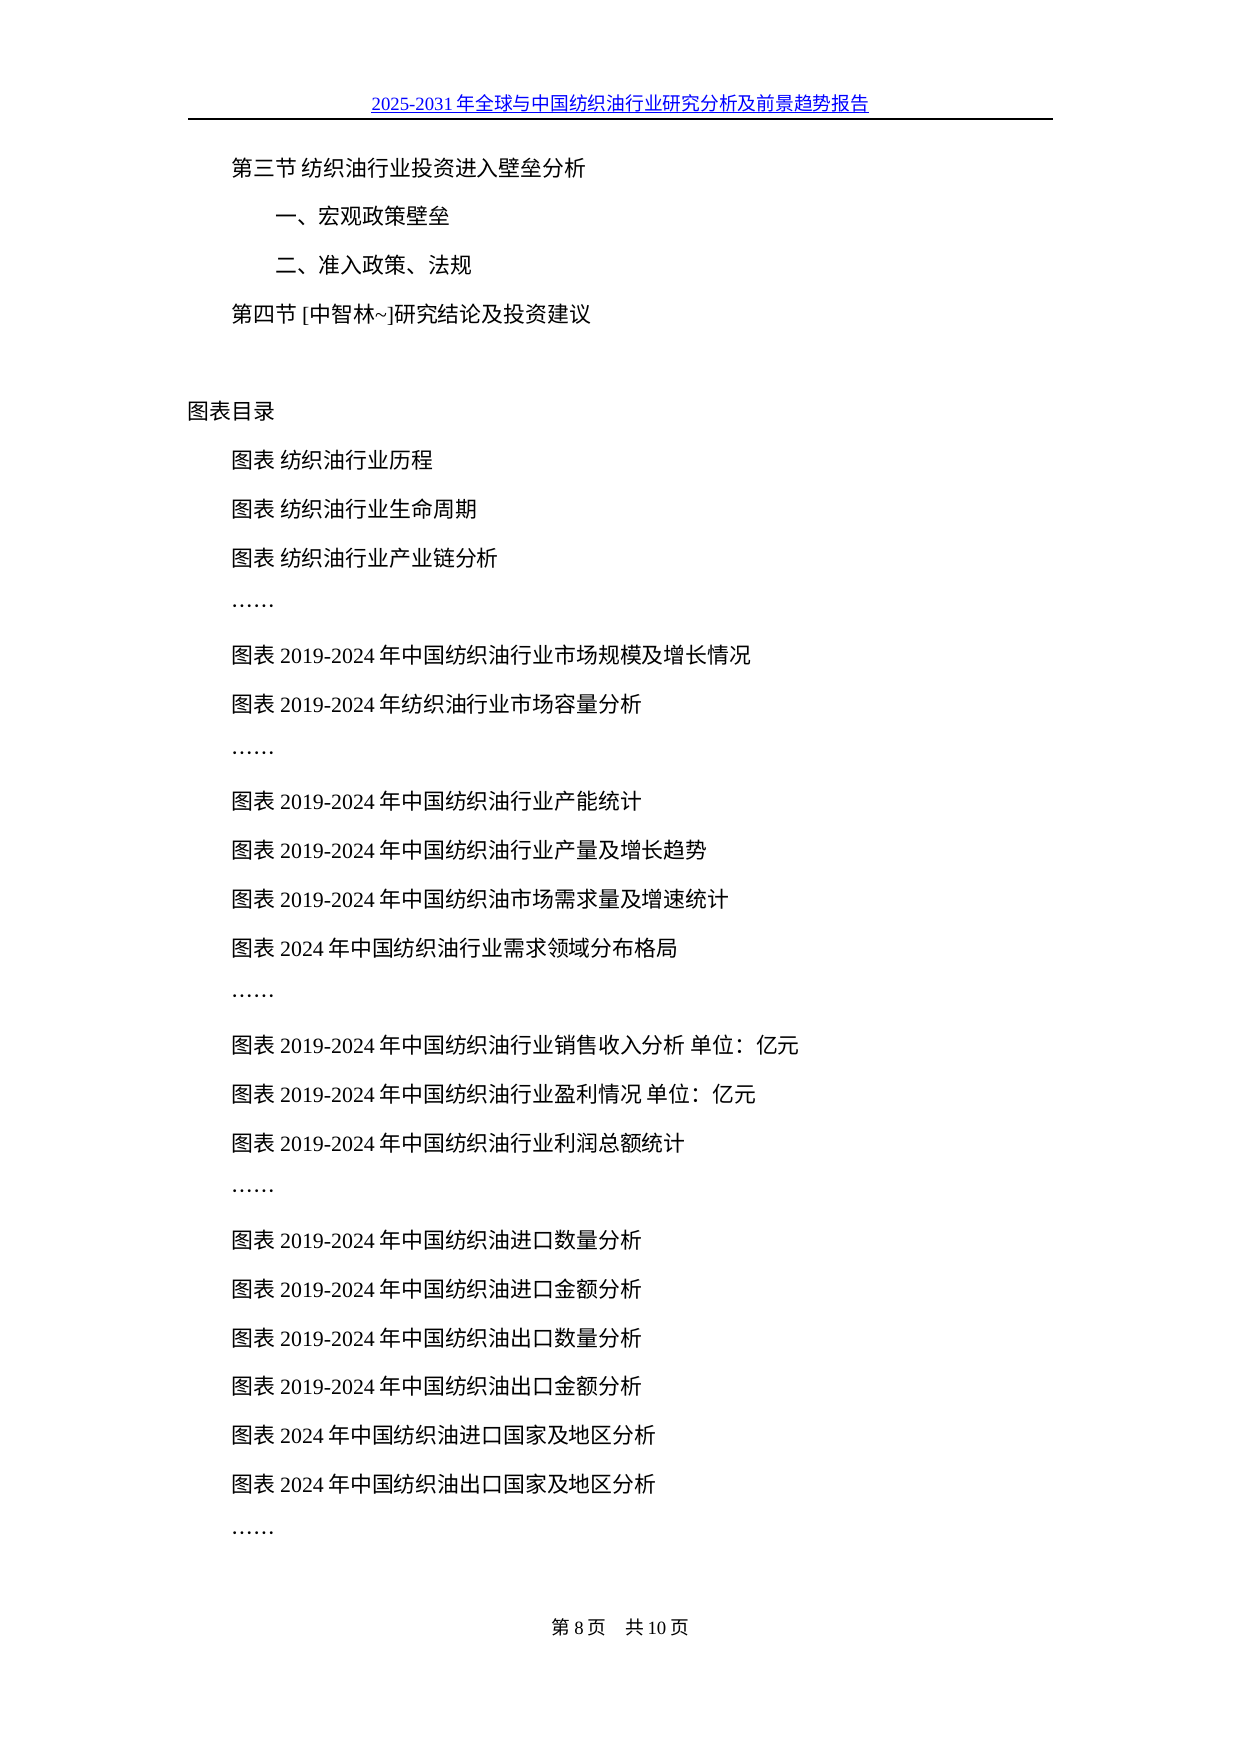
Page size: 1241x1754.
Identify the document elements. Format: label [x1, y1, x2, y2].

text [187, 150, 1053, 1548]
